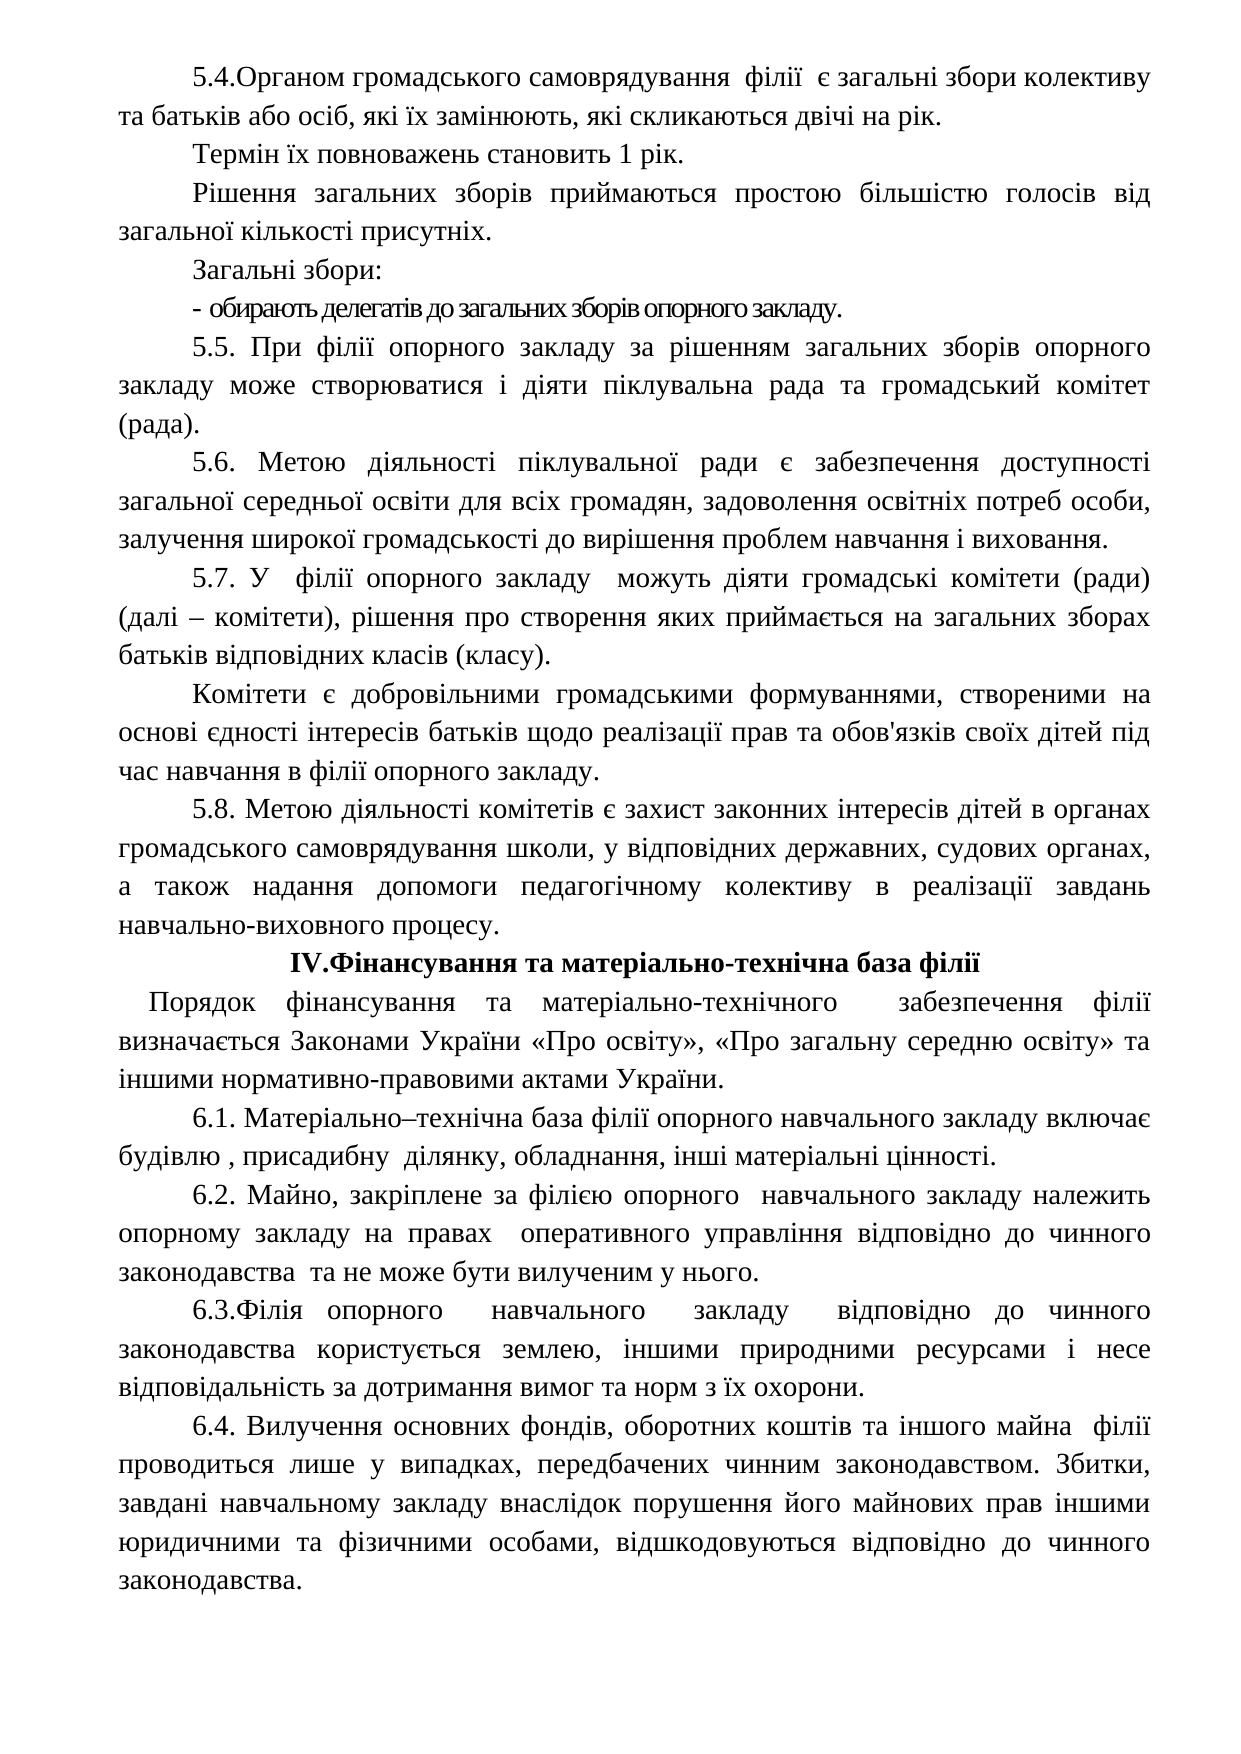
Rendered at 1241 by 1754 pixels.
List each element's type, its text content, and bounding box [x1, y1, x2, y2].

text 6.4. Вилучення основних фондів, оборотних коштів та іншого майна філії проводиться лише у випадках, передбачених чинним законодавством. Збитки, завдані навчальному закладу внаслідок порушення його майнових прав іншими юридичними та фізичними особами, відшкодовуються відповідно до чинного законодавства. [118, 1408, 1152, 1596]
text 6.1. Матеріально–технічна база філії опорного навчального закладу включає будівлю , присадибну ділянку, обладнання, інші матеріальні цінності. [118, 1100, 1152, 1172]
text - обирають делегатів до загальних зборів опорного закладу. [118, 290, 1152, 324]
text Комітети є добровільними громадськими формуваннями, створеними на основі єдності інтересів батьків щодо реалізації прав та обов'язків своїх дітей під час навчання в філії опорного закладу. [118, 676, 1152, 786]
text 5.5. При філії опорного закладу за рішенням загальних зборів опорного закладу може створюватися і діяти піклувальна рада та громадський комітет (рада). [118, 329, 1152, 439]
text 5.7. У філії опорного закладу можуть діяти громадські комітети (ради) (далі – комітети), рішення про створення яких приймається на загальних зборах батьків відповідних класів (класу). [118, 560, 1152, 671]
text Порядок фінансування та матеріально-технічного забезпечення філії визначається Законами України «Про освіту», «Про загальну середню освіту» та іншими нормативно-правовими актами України. [118, 984, 1152, 1095]
text Термін їх повноважень становить 1 рік. [118, 136, 1152, 170]
text 5.6. Метою діяльності піклувальної ради є забезпечення доступності загальної середньої освіти для всіх громадян, задоволення освітніх потреб особи, залучення широкої громадськості до вирішення проблем навчання і виховання. [118, 444, 1152, 555]
text 5.8. Метою діяльності комітетів є захист законних інтересів дітей в органах громадського самоврядування школи, у відповідних державних, судових органах, а також надання допомоги педагогічному колективу в реалізації завдань навчально-виховного процесу. [118, 791, 1152, 941]
text Загальні збори: [118, 252, 1152, 285]
text 6.2. Майно, закріплене за філією опорного навчального закладу належить опорному закладу на правах оперативного управління відповідно до чинного законодавства та не може бути вилученим у нього. [118, 1177, 1152, 1287]
text Рішення загальних зборів приймаються простою більшістю голосів від загальної кількості присутніх. [118, 175, 1152, 247]
text ІV.Фінансування та матеріально-технічна база філії [118, 946, 1152, 979]
text 5.4.Органом громадського самоврядування філії є загальні збори колективу та батьків або осіб, які їх замінюють, які скликаються двічі на рік. [118, 59, 1152, 131]
text 6.3.Філія опорного навчального закладу відповідно до чинного законодавства користується землею, іншими природними ресурсами і несе відповідальність за дотримання вимог та норм з їх охорони. [118, 1292, 1152, 1403]
